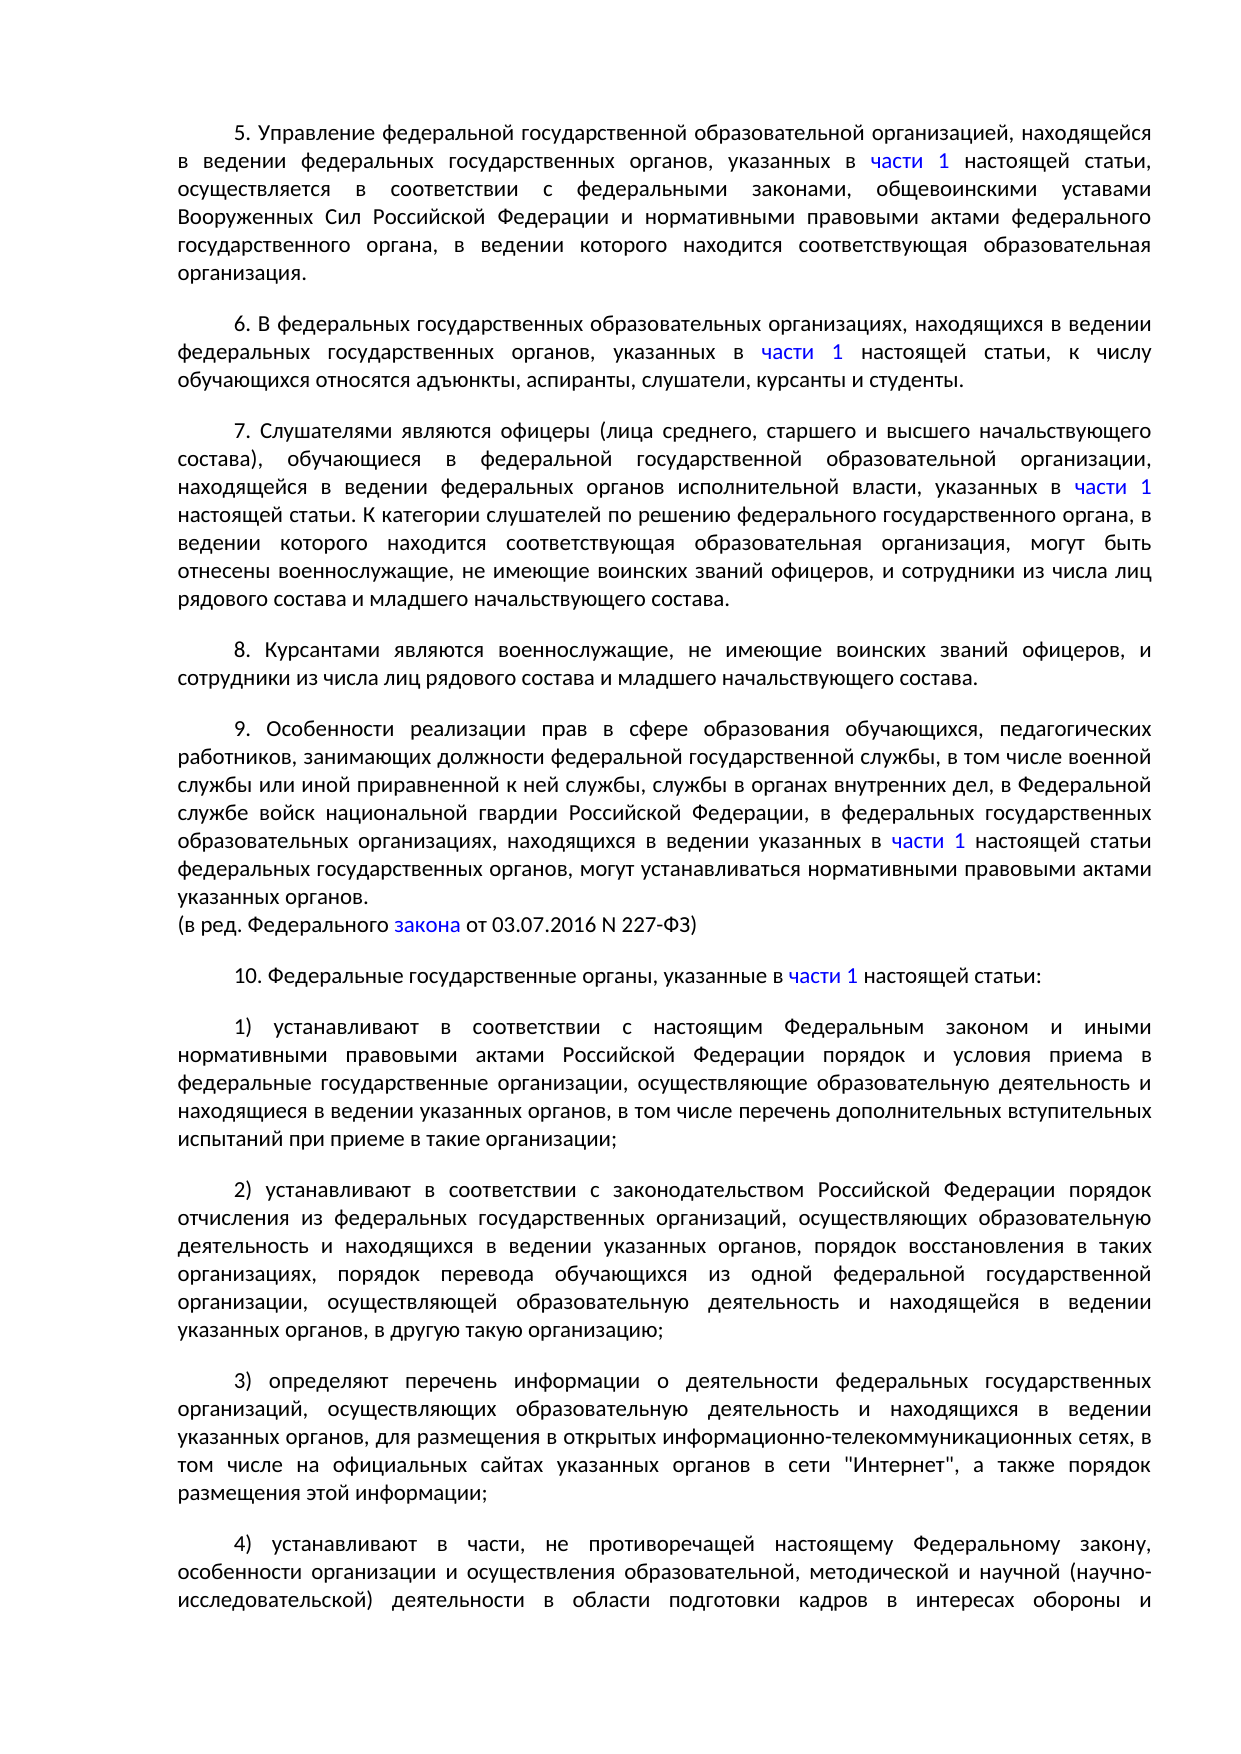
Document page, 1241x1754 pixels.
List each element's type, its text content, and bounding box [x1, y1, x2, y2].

text 9. Особенности реализации прав в сфере образования обучающихся, педагогических работников, занимающих должности федеральной государственной службы, в том числе военной службы или иной приравненной к ней службы, службы в органах внутренних дел, в Федеральной службе войск национальной гвардии Российской Федерации, в федеральных государственных образовательных организациях, находящихся в ведении указанных в части 1 настоящей статьи федеральных государственных органов, могут устанавливаться нормативными правовыми актами указанных органов. [177, 714, 1152, 910]
text 8. Курсантами являются военнослужащие, не имеющие воинских званий офицеров, и сотрудники из числа лиц рядового состава и младшего начальствующего состава. [177, 635, 1152, 691]
text 6. В федеральных государственных образовательных организациях, находящихся в ведении федеральных государственных органов, указанных в части 1 настоящей статьи, к числу обучающихся относятся адъюнкты, аспиранты, слушатели, курсанты и студенты. [177, 309, 1152, 393]
text 10. Федеральные государственные органы, указанные в части 1 настоящей статьи: [177, 961, 1152, 989]
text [177, 1529, 1152, 1613]
text 3) определяют перечень информации о деятельности федеральных государственных организаций, осуществляющих образовательную деятельность и находящихся в ведении указанных органов, для размещения в открытых информационно-телекоммуникационных сетях, в том числе на официальных сайтах указанных органов в сети "Интернет", а также порядок размещения этой информации; [177, 1366, 1152, 1506]
text 5. Управление федеральной государственной образовательной организацией, находящейся в ведении федеральных государственных органов, указанных в части 1 настоящей статьи, осуществляется в соответствии с федеральными законами, общевоинскими уставами Вооруженных Сил Российской Федерации и нормативными правовыми актами федерального государственного органа, в ведении которого находится соответствующая образовательная организация. [177, 118, 1152, 286]
text 7. Слушателями являются офицеры (лица среднего, старшего и высшего начальствующего состава), обучающиеся в федеральной государственной образовательной организации, находящейся в ведении федеральных органов исполнительной власти, указанных в части 1 настоящей статьи. К категории слушателей по решению федерального государственного органа, в ведении которого находится соответствующая образовательная организация, могут быть отнесены военнослужащие, не имеющие воинских званий офицеров, и сотрудники из числа лиц рядового состава и младшего начальствующего состава. [177, 416, 1152, 612]
text 1) устанавливают в соответствии с настоящим Федеральным законом и иными нормативными правовыми актами Российской Федерации порядок и условия приема в федеральные государственные организации, осуществляющие образовательную деятельность и находящиеся в ведении указанных органов, в том числе перечень дополнительных вступительных испытаний при приеме в такие организации; [177, 1012, 1152, 1152]
text 2) устанавливают в соответствии с законодательством Российской Федерации порядок отчисления из федеральных государственных организаций, осуществляющих образовательную деятельность и находящихся в ведении указанных органов, порядок восстановления в таких организациях, порядок перевода обучающихся из одной федеральной государственной организации, осуществляющей образовательную деятельность и находящейся в ведении указанных органов, в другую такую организацию; [177, 1175, 1152, 1343]
text (в ред. Федерального закона от 03.07.2016 N 227-ФЗ) [177, 910, 1152, 938]
